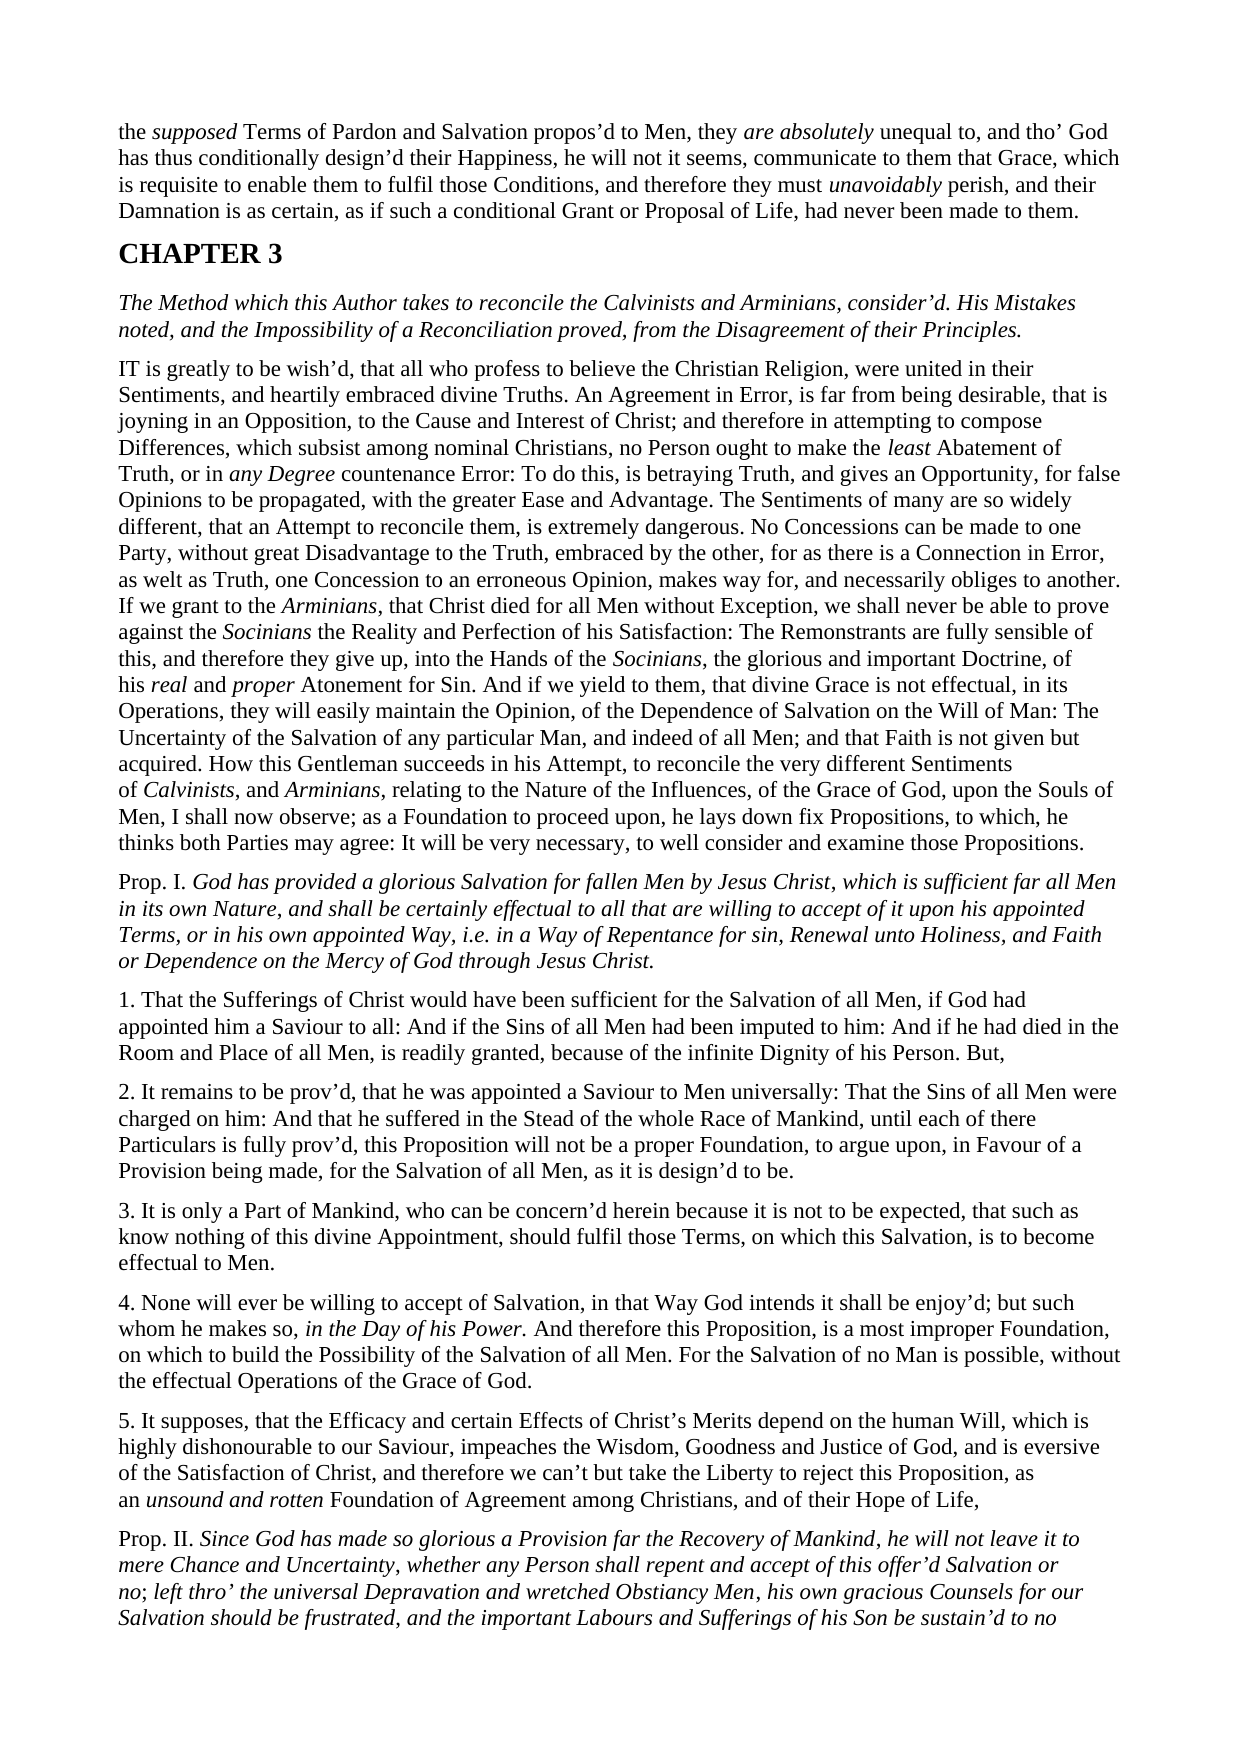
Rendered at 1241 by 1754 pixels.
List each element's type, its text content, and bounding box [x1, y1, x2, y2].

text IT is greatly to be wish’d, that all who profess to believe the Christian Religion, were united in their Sentiments, and heartily embraced divine Truths. An Agreement in Error, is far from being desirable, that is joyning in an Opposition, to the Cause and Interest of Christ; and therefore in attempting to compose Differences, which subsist among nominal Christians, no Person ought to make the least Abatement of Truth, or in any Degree countenance Error: To do this, is betraying Truth, and gives an Opportunity, for false Opinions to be propagated, with the greater Ease and Advantage. The Sentiments of many are so widely different, that an Attempt to reconcile them, is extremely dangerous. No Concessions can be made to one Party, without great Disadvantage to the Truth, embraced by the other, for as there is a Connection in Error, as welt as Truth, one Concession to an erroneous Opinion, makes way for, and necessarily obliges to another. If we grant to the Arminians, that Christ died for all Men without Exception, we shall never be able to prove against the Socinians the Reality and Perfection of his Satisfaction: The Remonstrants are fully sensible of this, and therefore they give up, into the Hands of the Socinians, the glorious and important Doctrine, of his real and proper Atonement for Sin. And if we yield to them, that divine Grace is not effectual, in its Operations, they will easily maintain the Opinion, of the Dependence of Salvation on the Will of Man: The Uncertainty of the Salvation of any particular Man, and indeed of all Men; and that Faith is not given but acquired. How this Gentleman succeeds in his Attempt, to reconcile the very different Sentiments of Calvinists, and Arminians, relating to the Nature of the Influences, of the Grace of God, upon the Souls of Men, I shall now observe; as a Foundation to proceed upon, he lays down fix Propositions, to which, he thinks both Parties may agree: It will be very necessary, to well consider and examine those Propositions. [118, 355, 1122, 856]
text 3. It is only a Part of Mankind, who can be concern’d herein because it is not to be expected, that such as know nothing of this divine Appointment, should fulfil those Terms, on which this Salvation, is to become effectual to Men. [118, 1197, 1122, 1276]
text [118, 118, 1122, 223]
text 1. That the Sufferings of Christ would have been sufficient for the Salvation of all Men, if God had appointed him a Saviour to all: And if the Sins of all Men had been imputed to him: And if he had died in the Room and Place of all Men, is readily granted, because of the infinite Dignity of his Person. But, [118, 987, 1122, 1066]
text Prop. I. God has provided a glorious Salvation for fallen Men by Jesus Christ, which is sufficient far all Men in its own Nature, and shall be certainly effectual to all that are willing to accept of it upon his appointed Terms, or in his own appointed Way, i.e. in a Way of Repentance for sin, Renewal unto Holiness, and Faith or Dependence on the Mercy of God through Jesus Christ. [118, 868, 1122, 974]
text 2. It remains to be prov’d, that he was appointed a Saviour to Men universally: That the Sins of all Men were charged on him: And that he suffered in the Stead of the whole Race of Mankind, until each of there Particulars is fully prov’d, this Proposition will not be a proper Foundation, to argue upon, in Favour of a Provision being made, for the Salvation of all Men, as it is design’d to be. [118, 1078, 1122, 1184]
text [118, 1525, 1122, 1630]
text 4. None will ever be willing to accept of Salvation, in that Way God intends it shall be enjoy’d; but such whom he makes so, in the Day of his Power. And therefore this Proposition, is a most improper Foundation, on which to build the Possibility of the Salvation of all Men. For the Salvation of no Man is possible, without the effectual Operations of the Grace of God. [118, 1288, 1122, 1394]
text The Method which this Author takes to reconcile the Calvinists and Arminians, consider’d. His Mistakes noted, and the Impossibility of a Reconciliation proved, from the Disagreement of their Principles. [118, 289, 1122, 342]
text 5. It supposes, that the Efficacy and certain Effects of Christ’s Merits depend on the human Will, which is highly dishonourable to our Saviour, impeaches the Wisdom, Goodness and Justice of God, and is eversive of the Satisfaction of Christ, and therefore we can’t but take the Liberty to reject this Proposition, as an unsound and rotten Foundation of Agreement among Christians, and of their Hope of Life, [118, 1407, 1122, 1512]
text CHAPTER 3 [118, 236, 1122, 270]
